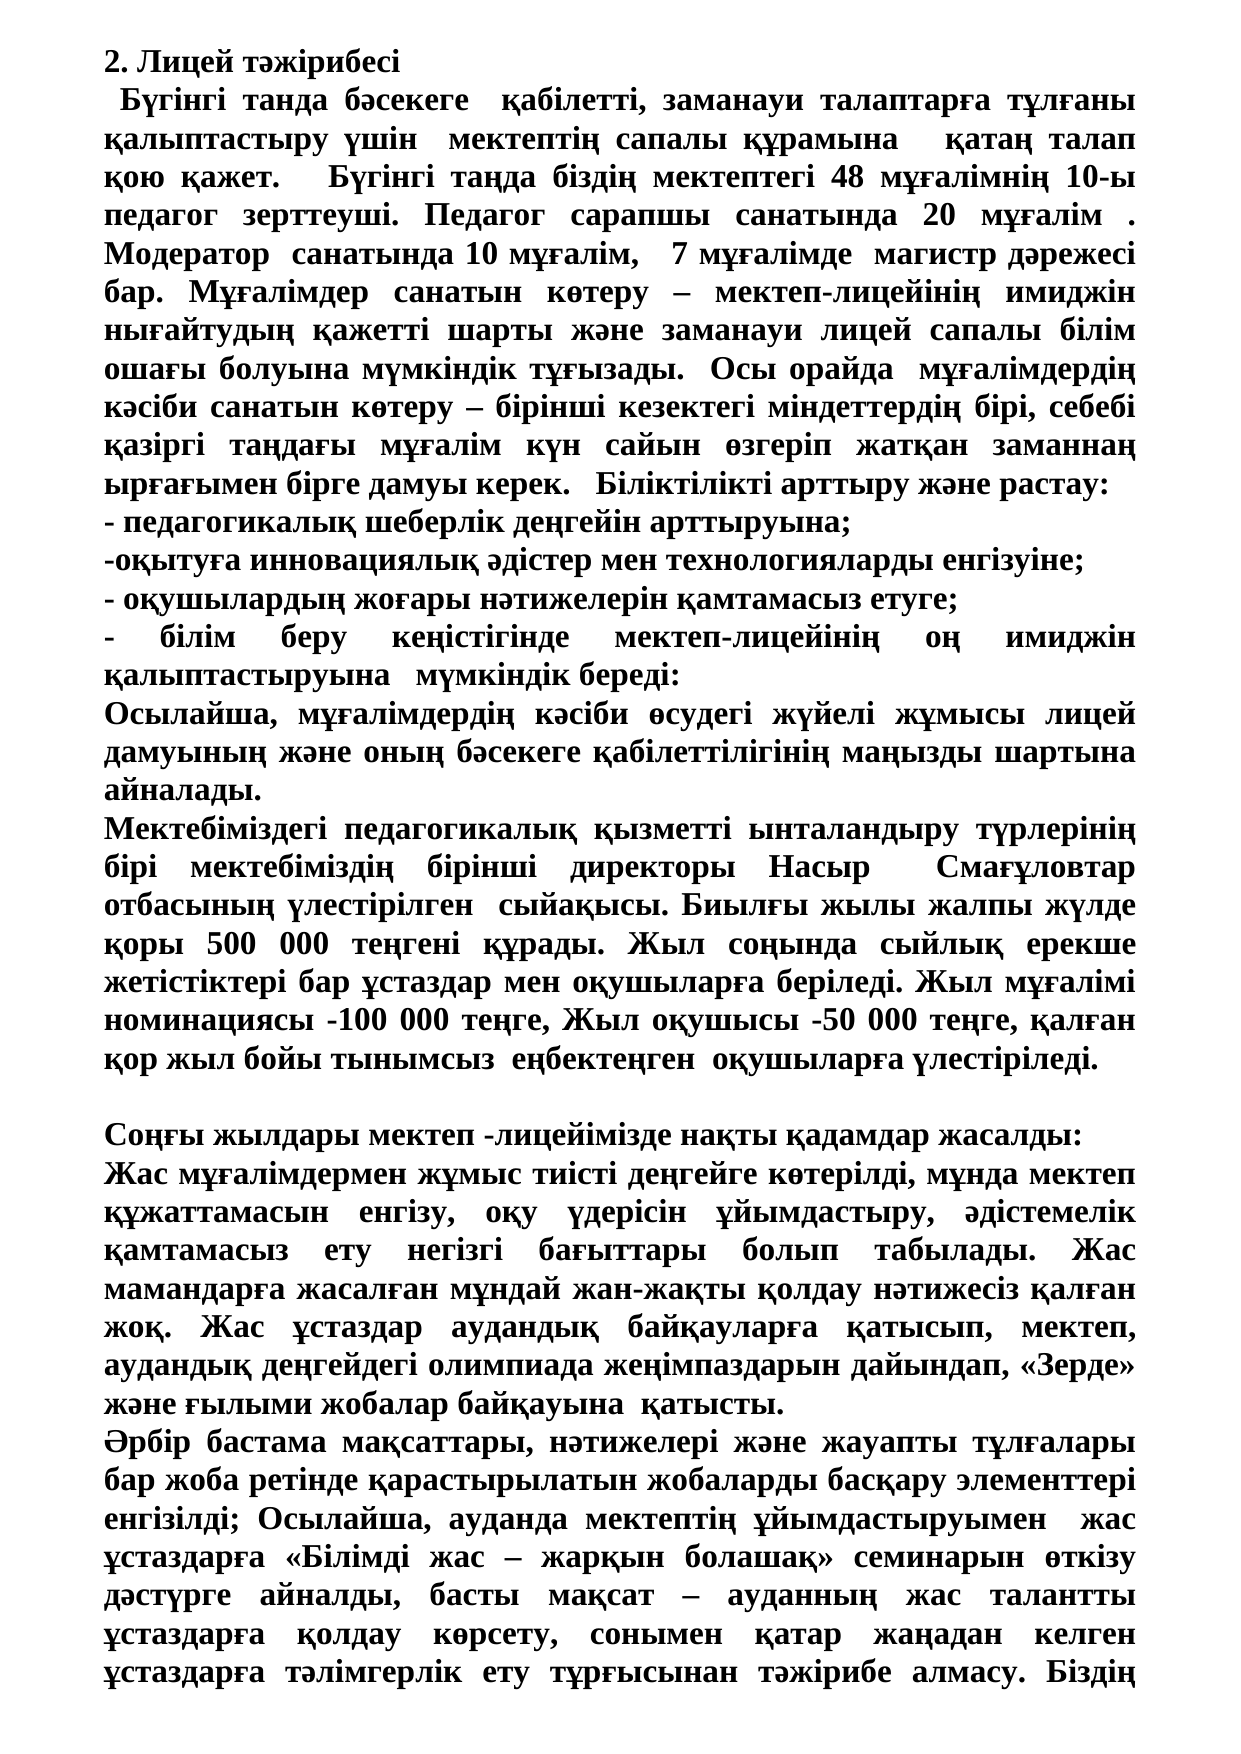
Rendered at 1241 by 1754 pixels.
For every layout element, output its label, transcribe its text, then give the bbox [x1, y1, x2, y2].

text - оқушылардың жоғары нәтижелерін қамтамасыз етуге; [103, 578, 1137, 616]
text - білім беру кеңістігінде мектеп-лицейінің оң имиджін қалыптастыруына мүмкіндік береді: [103, 616, 1137, 693]
text 2. Лицей тәжірибесі [103, 41, 1137, 80]
text - педагогикалық шеберлік деңгейін арттыруына; [103, 501, 1137, 540]
text Соңғы жылдары мектеп -лицейімізде нақты қадамдар жасалды: [103, 1115, 1137, 1153]
text Осылайша, мұғалімдердің кәсіби өсудегі жүйелі жұмысы лицей дамуының және оның бәсекеге қабілеттілігінің маңызды шартына айналады. [103, 693, 1137, 808]
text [103, 1421, 1137, 1690]
text Жас мұғалімдермен жұмыс тиісті деңгейге көтерілді, мұнда мектеп құжаттамасын енгізу, оқу үдерісін ұйымдастыру, әдістемелік қамтамасыз ету негізгі бағыттары болып табылады. Жас мамандарға жасалған мұндай жан-жақты қолдау нәтижесіз қалған жоқ. Жас ұстаздар аудандық байқауларға қатысып, мектеп, аудандық деңгейдегі олимпиада жеңімпаздарын дайындап, «Зерде» және ғылыми жобалар байқауына қатысты. [103, 1153, 1137, 1421]
text Мектебіміздегі педагогикалық қызметті ынталандыру түрлерінің бірі мектебіміздің бірінші директоры Насыр Смағұловтар отбасының үлестірілген сыйақысы. Биылғы жылы жалпы жүлде қоры 500 000 теңгені құрады. Жыл соңында сыйлық ерекше жетістіктері бар ұстаздар мен оқушыларға беріледі. Жыл мұғалімі номинациясы -100 000 теңге, Жыл оқушысы -50 000 теңге, қалған қор жыл бойы тынымсыз еңбектеңген оқушыларға үлестіріледі. [103, 808, 1137, 1076]
text Бүгінгі танда бәсекеге қабілетті, заманауи талаптарға тұлғаны қалыптастыру үшін мектептің сапалы құрамына қатаң талап қою қажет. Бүгінгі таңда біздің мектептегі 48 мұғалімнің 10-ы педагог зерттеуші. Педагог сарапшы санатында 20 мұғалім . Модератор санатында 10 мұғалім, 7 мұғалімде магистр дәрежесі бар. Мұғалімдер санатын көтеру – мектеп-лицейінің имиджін нығайтудың қажетті шарты және заманауи лицей сапалы білім ошағы болуына мүмкіндік тұғызады. Осы орайда мұғалімдердің кәсіби санатын көтеру – бірінші кезектегі міндеттердің бірі, себебі қазіргі таңдағы мұғалім күн сайын өзгеріп жатқан заманнаң ырғағымен бірге дамуы керек. Біліктілікті арттыру және растау: [103, 80, 1137, 501]
text -оқытуға инновациялық әдістер мен технологияларды енгізуіне; [103, 540, 1137, 578]
